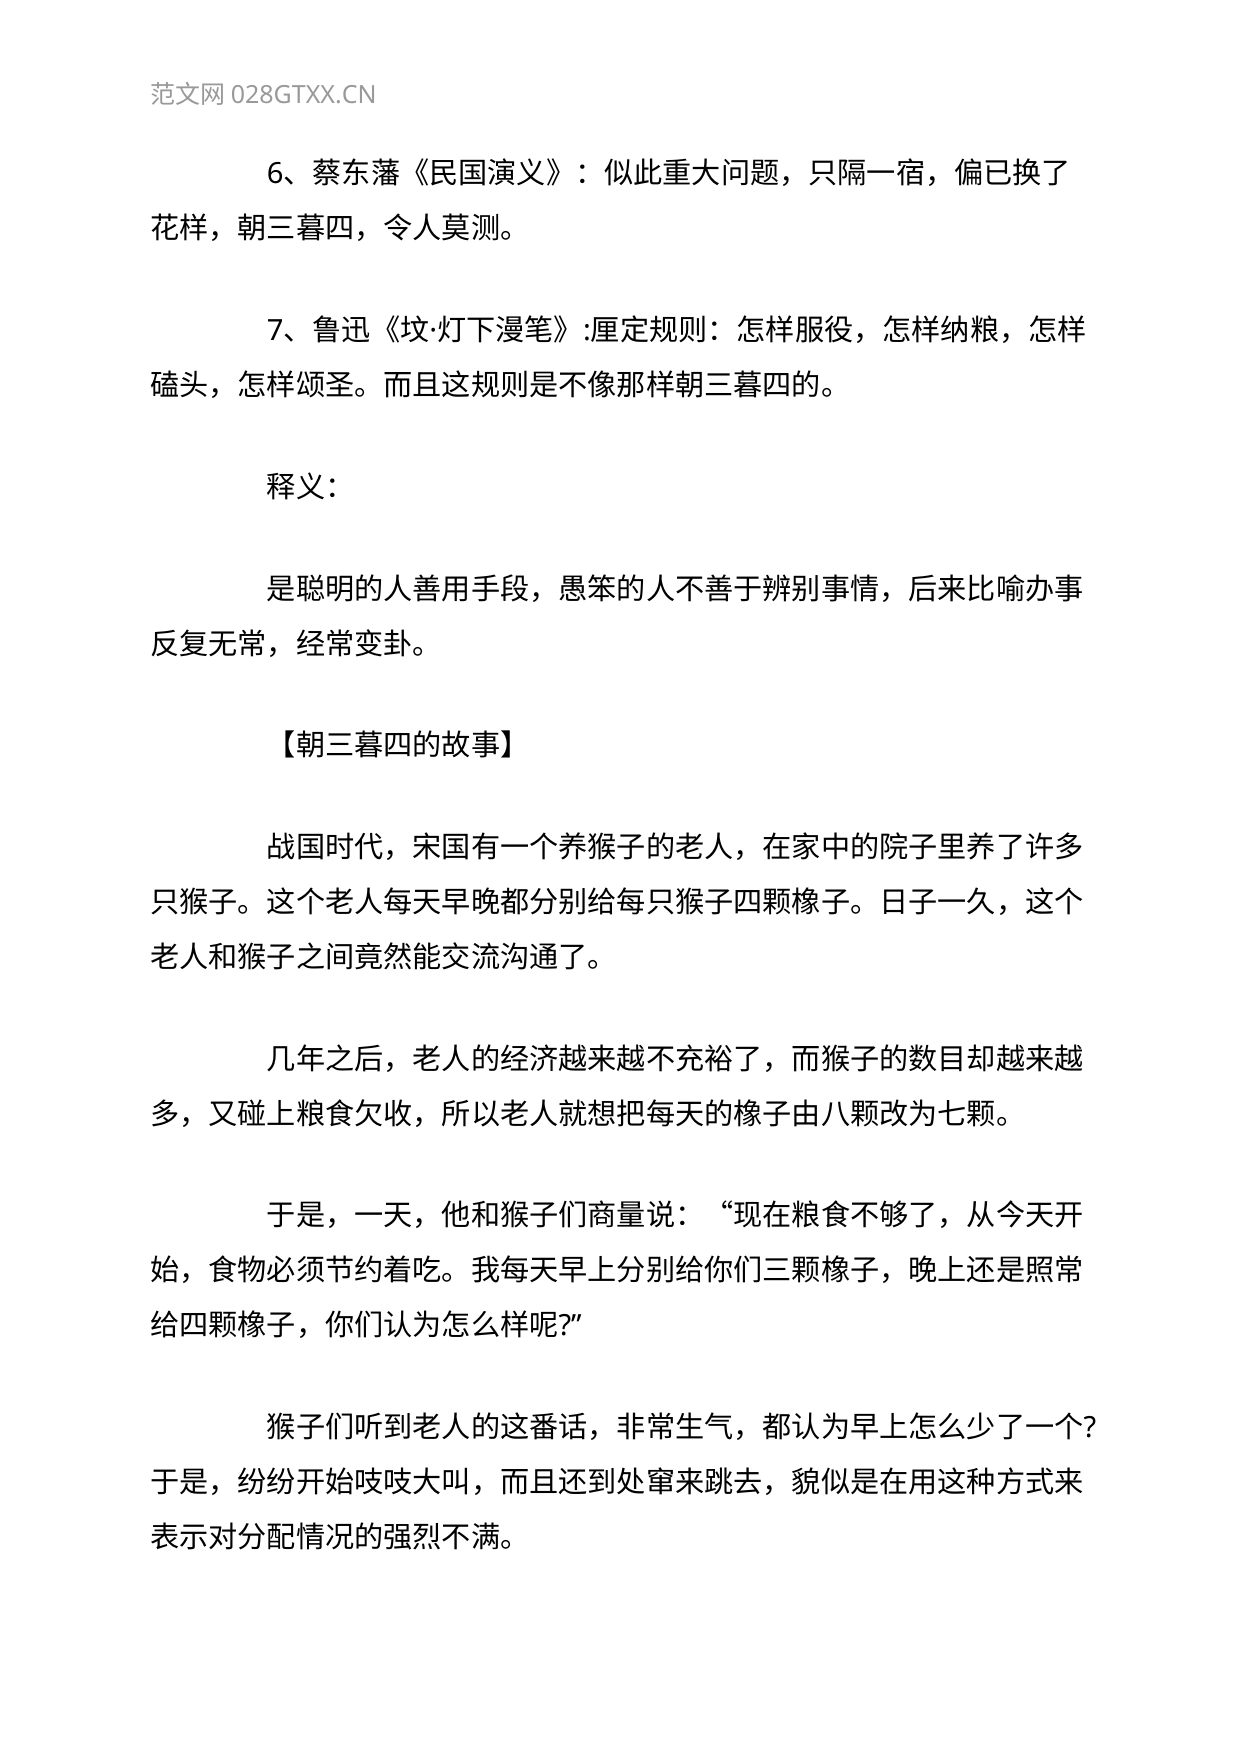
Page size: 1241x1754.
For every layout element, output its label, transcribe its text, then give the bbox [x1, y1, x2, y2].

text 7、鲁迅《坟·灯下漫笔》:厘定规则：怎样服役，怎样纳粮，怎样磕头，怎样颂圣。而且这规则是不像那样朝三暮四的。 [150, 307, 1090, 404]
text 几年之后，老人的经济越来越不充裕了，而猴子的数目却越来越多，又碰上粮食欠收，所以老人就想把每天的橡子由八颗改为七颗。 [150, 1035, 1090, 1132]
text 释义： [150, 463, 1090, 506]
text 【朝三暮四的故事】 [150, 722, 1090, 764]
text 是聪明的人善用手段，愚笨的人不善于辨别事情，后来比喻办事反复无常，经常变卦。 [150, 565, 1090, 662]
text 猴子们听到老人的这番话，非常生气，都认为早上怎么少了一个?于是，纷纷开始吱吱大叫，而且还到处窜来跳去，貌似是在用这种方式来表示对分配情况的强烈不满。 [150, 1404, 1090, 1556]
text 于是，一天，他和猴子们商量说：“现在粮食不够了，从今天开始，食物必须节约着吃。我每天早上分别给你们三颗橡子，晚上还是照常给四颗橡子，你们认为怎么样呢?” [150, 1192, 1090, 1344]
text 战国时代，宋国有一个养猴子的老人，在家中的院子里养了许多只猴子。这个老人每天早晚都分别给每只猴子四颗橡子。日子一久，这个老人和猴子之间竟然能交流沟通了。 [150, 824, 1090, 976]
text 6、蔡东藩《民国演义》：似此重大问题，只隔一宿，偏已换了花样，朝三暮四，令人莫测。 [150, 150, 1090, 247]
